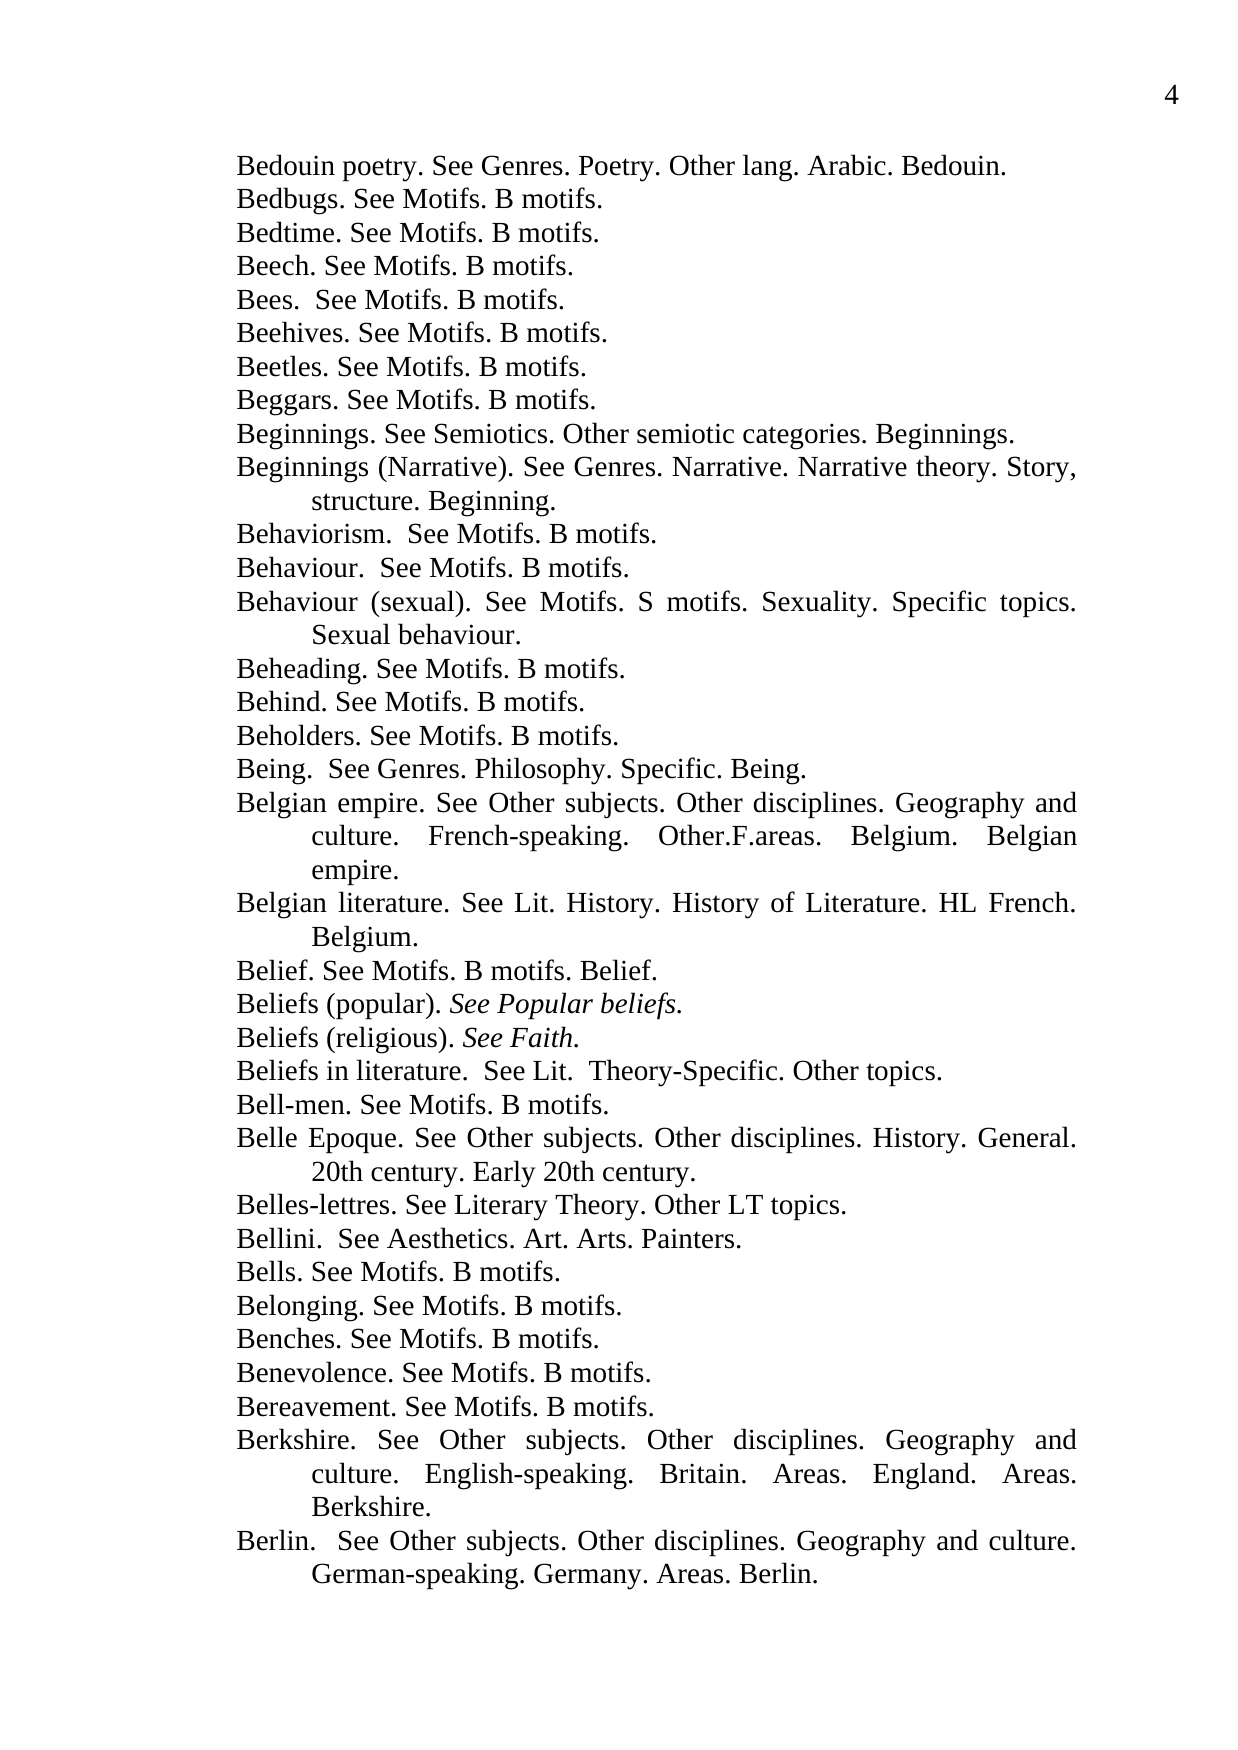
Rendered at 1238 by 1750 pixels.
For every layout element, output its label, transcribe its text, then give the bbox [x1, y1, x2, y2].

text Belle Epoque. See Other subjects. Other disciplines. History. General. 20th century. Early 20th century. [236, 1120, 1078, 1187]
text Being. See Genres. Philosophy. Specific. Being. [236, 751, 1078, 785]
text Bees. See Motifs. B motifs. [236, 282, 1078, 315]
text Bellini. See Aesthetics. Art. Arts. Painters. [236, 1221, 1078, 1254]
text Belonging. See Motifs. B motifs. [236, 1288, 1078, 1322]
text Bedtime. See Motifs. B motifs. [236, 215, 1078, 248]
text Beginnings (Narrative). See Genres. Narrative. Narrative theory. Story, structure. Beginning. [236, 449, 1078, 517]
text Behaviorism. See Motifs. B motifs. [236, 517, 1078, 550]
text Benches. See Motifs. B motifs. [236, 1322, 1078, 1355]
text Benevolence. See Motifs. B motifs. [236, 1355, 1078, 1389]
text Beech. See Motifs. B motifs. [236, 248, 1078, 282]
text Belgian literature. See Lit. History. History of Literature. HL French. Belgium. [236, 886, 1078, 953]
text Berlin. See Other subjects. Other disciplines. Geography and culture. German-speaking. Germany. Areas. Berlin. [236, 1523, 1078, 1590]
text Beliefs (religious). See Faith. [236, 1020, 1078, 1053]
text Bereavement. See Motifs. B motifs. [236, 1389, 1078, 1422]
text Behind. See Motifs. B motifs. [236, 684, 1078, 718]
text Bell-men. See Motifs. B motifs. [236, 1087, 1078, 1120]
text Behaviour (sexual). See Motifs. S motifs. Sexuality. Specific topics. Sexual behaviour. [236, 584, 1078, 651]
text Bedbugs. See Motifs. B motifs. [236, 181, 1078, 215]
text Beheading. See Motifs. B motifs. [236, 651, 1078, 684]
text Beholders. See Motifs. B motifs. [236, 718, 1078, 751]
text Beliefs in literature. See Lit. Theory-Specific. Other topics. [236, 1053, 1078, 1087]
text Beetles. See Motifs. B motifs. [236, 349, 1078, 382]
text Belles-lettres. See Literary Theory. Other LT topics. [236, 1187, 1078, 1221]
text Beggars. See Motifs. B motifs. [236, 382, 1078, 416]
text Behaviour. See Motifs. B motifs. [236, 550, 1078, 584]
text Berkshire. See Other subjects. Other disciplines. Geography and culture. English-speaking. Britain. Areas. England. Areas. Berkshire. [236, 1422, 1078, 1523]
text Belgian empire. See Other subjects. Other disciplines. Geography and culture. French-speaking. Other.F.areas. Belgium. Belgian empire. [236, 785, 1078, 886]
text Bells. See Motifs. B motifs. [236, 1254, 1078, 1288]
text Belief. See Motifs. B motifs. Belief. [236, 953, 1078, 986]
text Beehives. See Motifs. B motifs. [236, 315, 1078, 349]
text Beliefs (popular). See Popular beliefs. [236, 986, 1078, 1020]
text Beginnings. See Semiotics. Other semiotic categories. Beginnings. [236, 416, 1078, 449]
text Bedouin poetry. See Genres. Poetry. Other lang. Arabic. Bedouin. [236, 148, 1078, 181]
